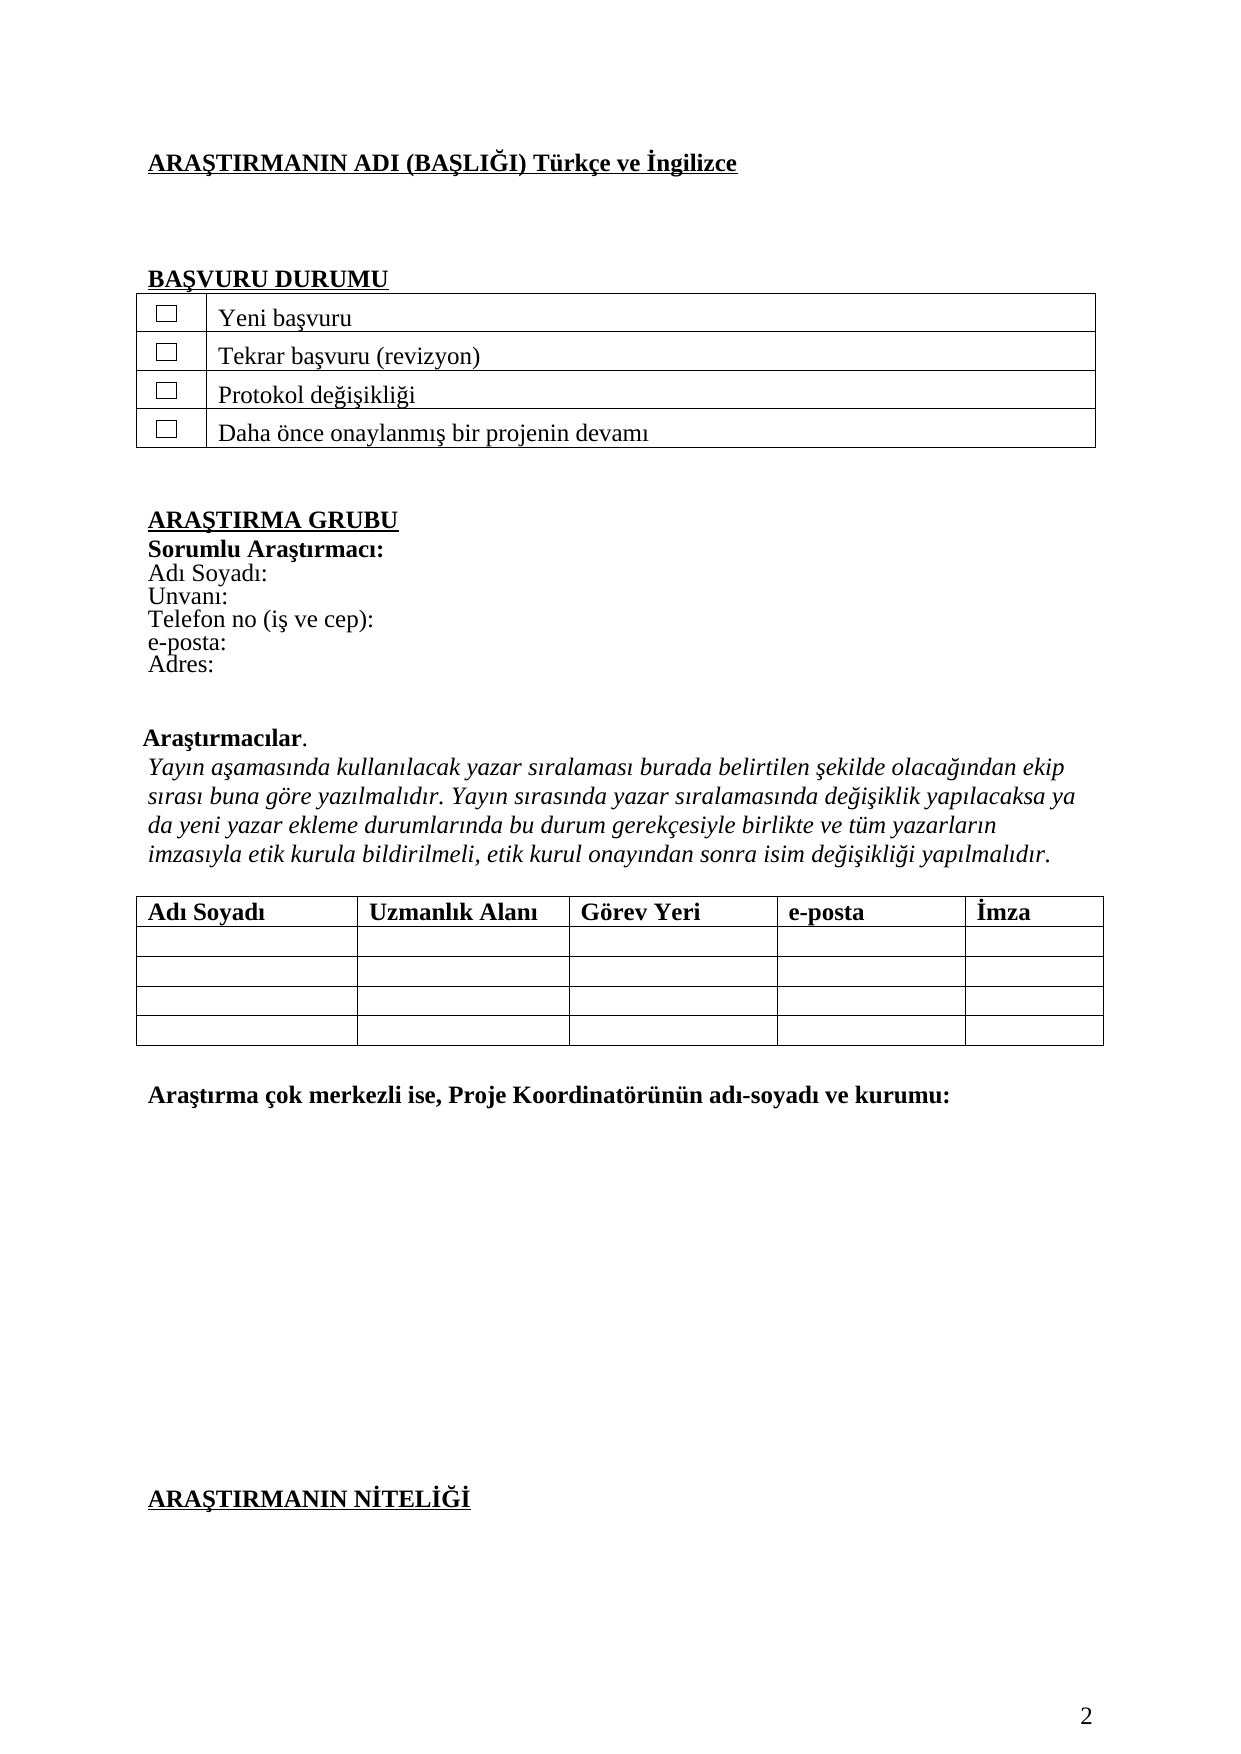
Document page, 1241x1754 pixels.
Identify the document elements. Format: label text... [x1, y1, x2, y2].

table_cell [137, 332, 206, 370]
text Sorumlu Araştırmacı: [148, 534, 1093, 563]
table_cell [570, 987, 777, 1015]
table_cell [358, 927, 569, 956]
table_cell [778, 1016, 965, 1045]
table_cell [137, 371, 206, 408]
text Yayın aşamasında kullanılacak yazar sıralaması burada belirtilen şekilde olacağından ekip sırası buna göre yazılmalıdır. Yayın sırasında yazar sıralamasında değişiklik yapılacaksa ya da yeni yazar ekleme durumlarında bu durum gerekçesiyle birlikte ve tüm yazarların imzasıyla etik kurula bildirilmeli, etik kurul onayından sonra isim değişikliği yapılmalıdır. [148, 706, 1093, 867]
table_cell [570, 1016, 777, 1045]
table_cell Daha önce onaylanmış bir projenin devamı [207, 409, 1095, 447]
text Telefon no (iş ve cep): [148, 609, 1093, 632]
text Araştırmacılar. [142, 723, 308, 752]
table_cell [137, 409, 206, 447]
table_header Uzmanlık Alanı [358, 897, 569, 926]
table_cell [137, 987, 357, 1015]
table_header [137, 294, 206, 331]
table_header İmza [966, 897, 1103, 926]
text e-posta: [148, 632, 1093, 654]
table_cell [137, 927, 357, 956]
table_cell [966, 927, 1103, 956]
table_header Adı Soyadı [137, 897, 357, 926]
table_cell [778, 927, 965, 956]
table_cell [358, 987, 569, 1015]
table_cell [966, 1016, 1103, 1045]
text Adı Soyadı: [148, 563, 1093, 586]
text ARAŞTIRMANIN ADI (BAŞLIĞI) Türkçe ve İngilizce [148, 148, 1093, 176]
table_header Yeni başvuru [207, 294, 1095, 331]
table_cell [966, 987, 1103, 1015]
text ARAŞTIRMA GRUBU [148, 505, 1093, 534]
text ARAŞTIRMANIN NİTELİĞİ [148, 1484, 1093, 1512]
table_cell [137, 1016, 357, 1045]
table_cell [358, 1016, 569, 1045]
table_cell Tekrar başvuru (revizyon) [207, 332, 1095, 370]
table_cell [570, 957, 777, 986]
text Adres: [148, 654, 1093, 677]
table_cell [358, 957, 569, 986]
table_header e-posta [778, 897, 965, 926]
table_cell [778, 987, 965, 1015]
table_cell [778, 957, 965, 986]
text Araştırma çok merkezli ise, Proje Koordinatörünün adı-soyadı ve kurumu: [148, 1080, 1093, 1109]
table_cell [570, 927, 777, 956]
table_cell [137, 957, 357, 986]
table_cell Protokol değişikliği [207, 371, 1095, 408]
table_cell [966, 957, 1103, 986]
text BAŞVURU DURUMU [148, 264, 1093, 293]
table_header Görev Yeri [570, 897, 777, 926]
text Unvanı: [148, 586, 1093, 609]
